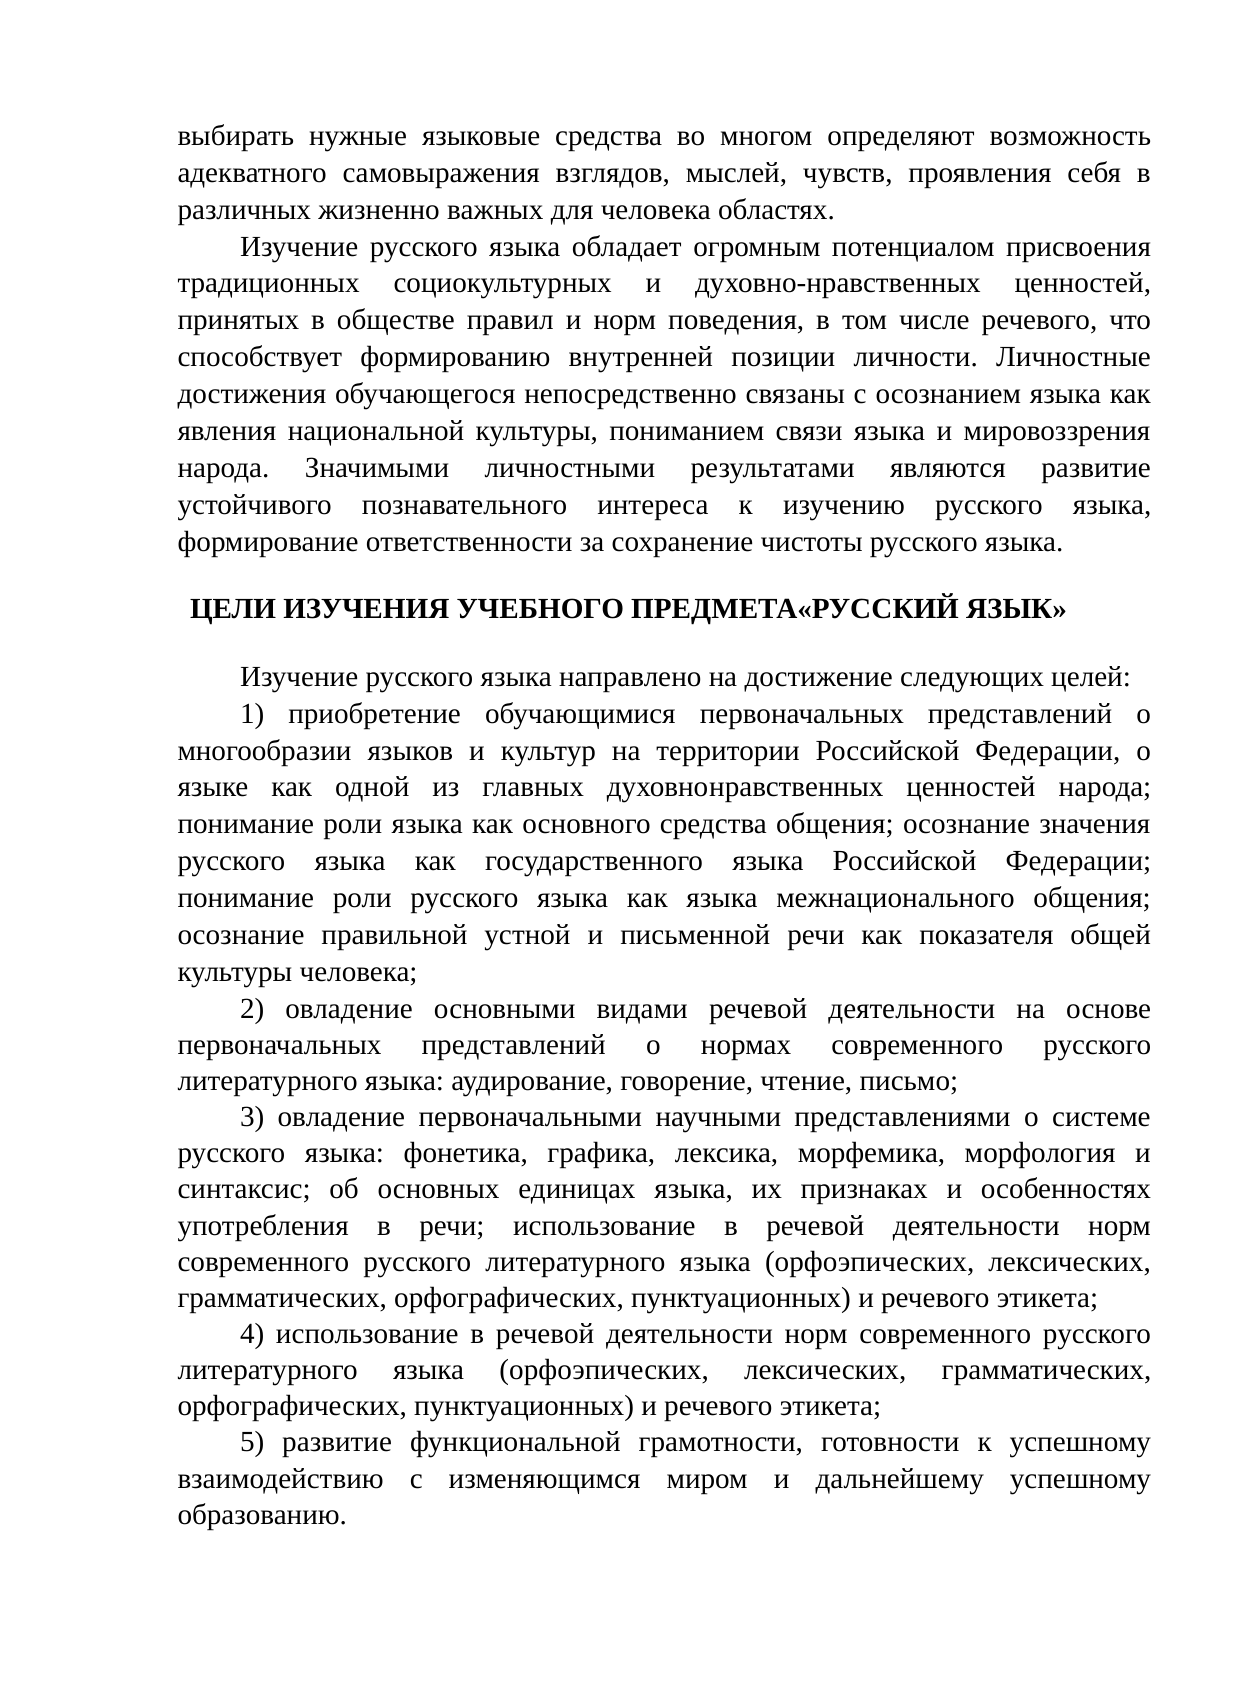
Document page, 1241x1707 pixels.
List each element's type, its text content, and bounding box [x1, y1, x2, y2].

text Изучение русского языка обладает огромным потенциалом присвоения традиционных социокультурных и духовно-нравственных ценностей, принятых в обществе правил и норм поведения, в том числе речевого, что способствует формированию внутренней позиции личности. Личностные достижения обучающегося непосредственно связаны с осознанием языка как явления национальной культуры, пониманием связи языка и мировоззрения народа. Значимыми личностными результатами являются развитие устойчивого познавательного интереса к изучению русского языка, формирование ответственности за сохранение чистоты русского языка. [177, 229, 1152, 557]
text 5) развитие функциональной грамотности, готовности к успешному взаимодействию с изменяющимся миром и дальнейшему успешному образованию. [177, 1424, 1152, 1530]
text 2) овладение основными видами речевой деятельности на основе первоначальных представлений о нормах современного русского литературного языка: аудирование, говорение, чтение, письмо; [177, 991, 1152, 1097]
text Изучение русского языка направлено на достижение следующих целей: [177, 659, 1152, 692]
text ЦЕЛИ ИЗУЧЕНИЯ УЧЕБНОГО ПРЕДМЕТА«РУССКИЙ ЯЗЫК» [190, 591, 1152, 625]
text 3) овладение первоначальными научными представлениями о системе русского языка: фонетика, графика, лексика, морфемика, морфология и синтаксис; об основных единицах языка, их признаках и особенностях употребления в речи; использование в речевой деятельности норм современного русского литературного языка (орфоэпических, лексических, грамматических, орфографических, пунктуационных) и речевого этикета; [177, 1099, 1152, 1313]
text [177, 118, 1152, 225]
text 1) приобретение обучающимися первоначальных представлений о многообразии языков и культур на территории Российской Федерации, о языке как одной из главных духовно­нравственных ценностей народа; понимание роли языка как основного средства общения; осознание значения русского языка как государственного языка Российской Федерации; понимание роли русского языка как языка межнационального общения; осознание правильной устной и письменной речи как показателя общей культуры человека; [177, 696, 1152, 987]
text 4) использование в речевой деятельности норм современного русского литературного языка (орфоэпических, лексических, грамматических, орфографических, пунктуационных) и речевого этикета; [177, 1316, 1152, 1422]
